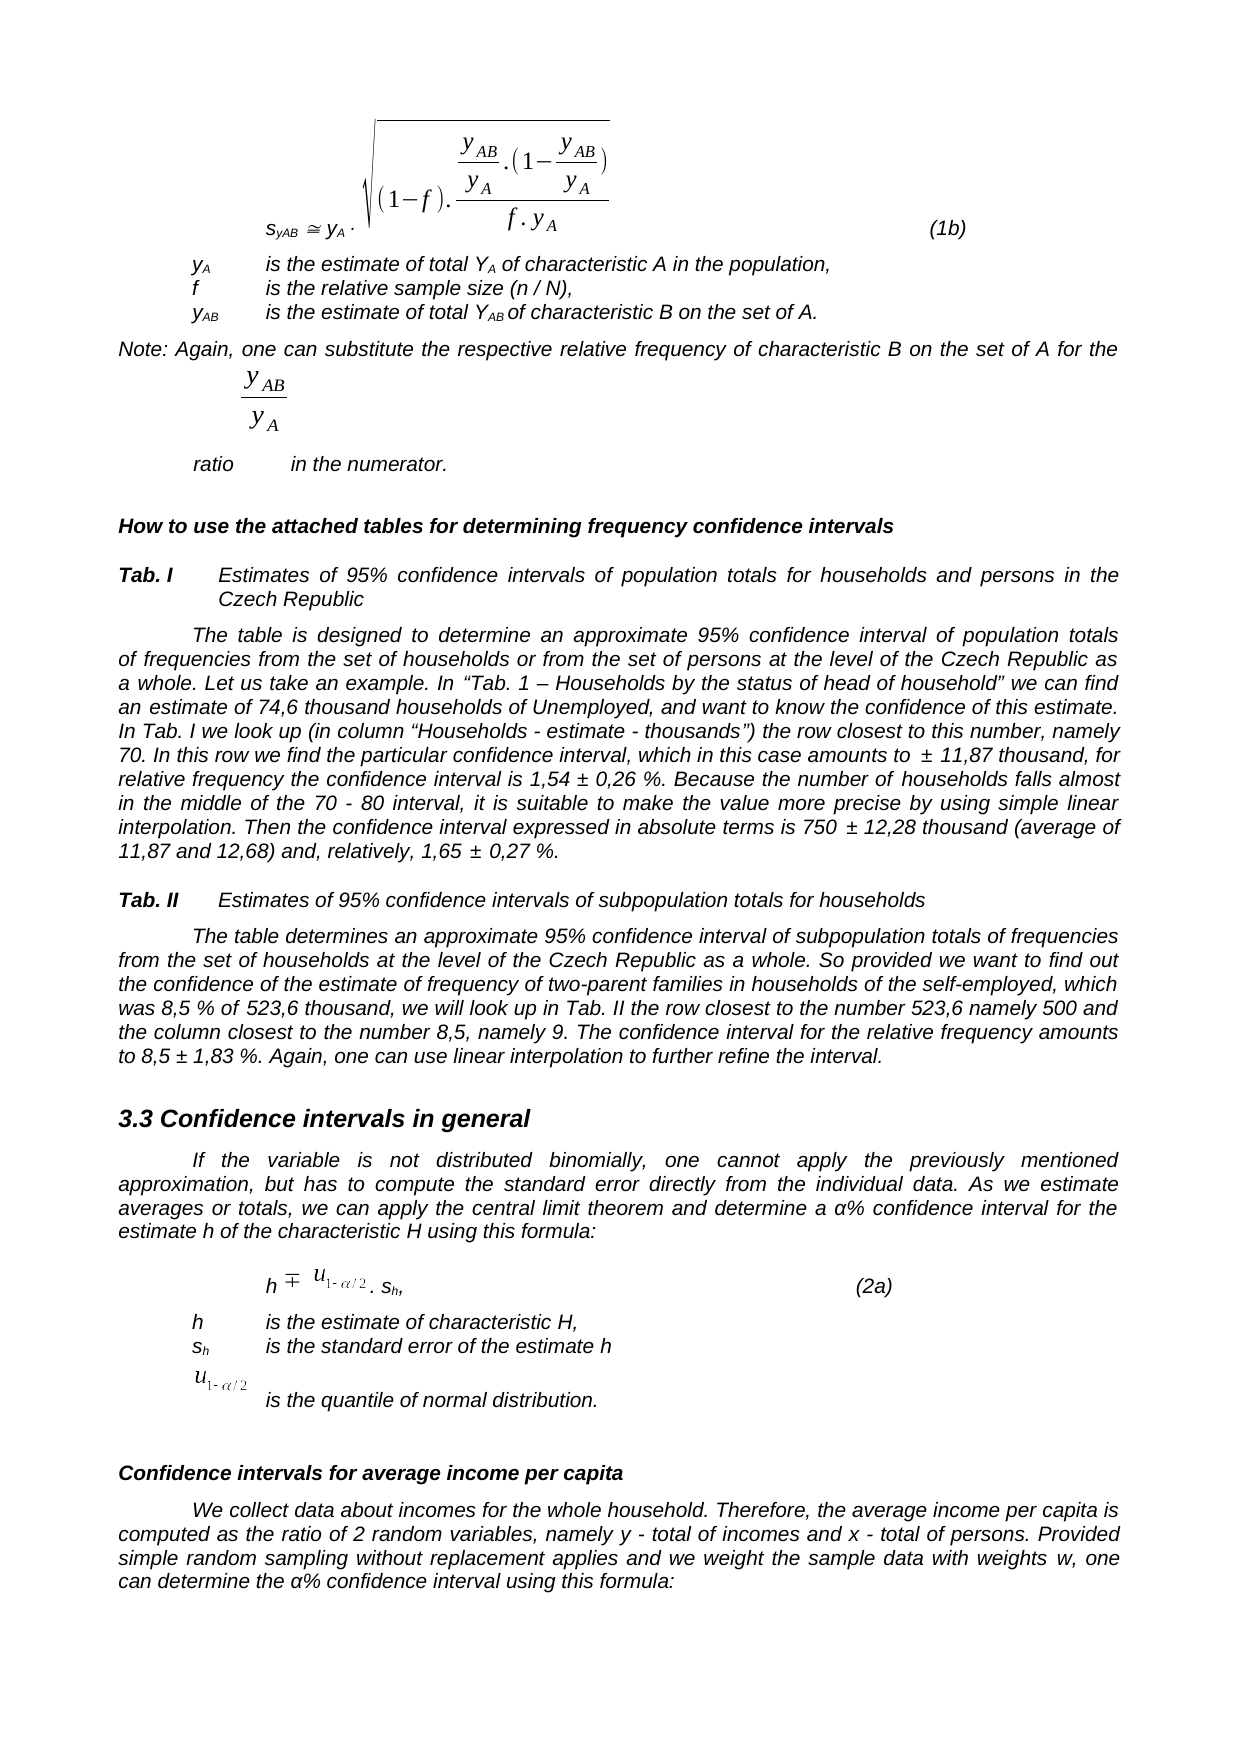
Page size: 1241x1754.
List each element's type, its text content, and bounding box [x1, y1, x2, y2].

text 3.3 Confidence intervals in general [118, 1104, 1122, 1133]
text We collect data about incomes for the whole household. Therefore, the average income per capita is computed as the ratio of 2 random variables, namely y - total of incomes and x - total of persons. Provided simple random sampling without replacement applies and we weight the sample data with weights w, one can determine the α% confidence interval using this formula: [118, 1497, 1122, 1593]
text is the quantile of normal distribution. [118, 1358, 1122, 1412]
text The table is designed to determine an approximate 95% confidence interval of population totals of frequencies from the set of households or from the set of persons at the level of the Czech Republic as a whole. Let us take an example. In “Tab. 1 – Households by the status of head of household” we can find an estimate of 74,6 thousand households of Unemployed, and want to know the confidence of this estimate. In Tab. I we look up (in column “Households - estimate - thousands”) the row closest to this number, namely 70. In this row we find the particular confidence interval, which in this case amounts to ± 11,87 thousand, for relative frequency the confidence interval is 1,54 ± 0,26 %. Because the number of households falls almost in the middle of the 70 - 80 interval, it is suitable to make the value more precise by using simple linear interpolation. Then the confidence interval expressed in absolute terms is 750 ± 12,28 thousand (average of 11,87 and 12,68) and, relatively, 1,65 ± 0,27 %. [118, 623, 1122, 863]
text h is the estimate of characteristic H, [118, 1310, 1122, 1334]
text yAB is the estimate of total YAB of characteristic B on the set of A. [118, 300, 1122, 324]
text sh is the standard error of the estimate h [118, 1334, 1122, 1358]
text f is the relative sample size (n / N), [118, 276, 1122, 300]
text The table determines an approximate 95% confidence interval of subpopulation totals of frequencies from the set of households at the level of the Czech Republic as a whole. So provided we want to find out the confidence of the estimate of frequency of two-parent families in households of the self-employed, which was 8,5 % of 523,6 thousand, we will look up in Tab. II the row closest to the number 523,6 namely 500 and the column closest to the number 8,5, namely 9. The confidence interval for the relative frequency amounts to 8,5 ± 1,83 %. Again, one can use linear interpolation to further refine the interval. [118, 924, 1122, 1068]
subtitle How to use the attached tables for determining frequency confidence intervals [118, 514, 1122, 538]
text h . sh, (2a) [192, 1256, 1122, 1297]
text If the variable is not distributed binomially, one cannot apply the previously mentioned approximation, but has to compute the standard error directly from the individual data. As we estimate averages or totals, we can apply the central limit theorem and determine a α% confidence interval for the estimate h of the characteristic H using this formula: [118, 1147, 1122, 1243]
text yA is the estimate of total YA of characteristic A in the population, [118, 252, 1122, 276]
subtitle Tab. II Estimates of 95% confidence intervals of subpopulation totals for households [118, 888, 1122, 912]
text syAB yA (1b) [118, 118, 1122, 240]
text Note: Again, one can substitute the respective relative frequency of characteristic B on the set of A for the ratio in the numerator. [118, 337, 1122, 476]
text Confidence intervals for average income per capita [118, 1461, 1122, 1485]
subtitle Tab. I Estimates of 95% confidence intervals of population totals for households and persons in the Czech Republic [118, 563, 1122, 611]
